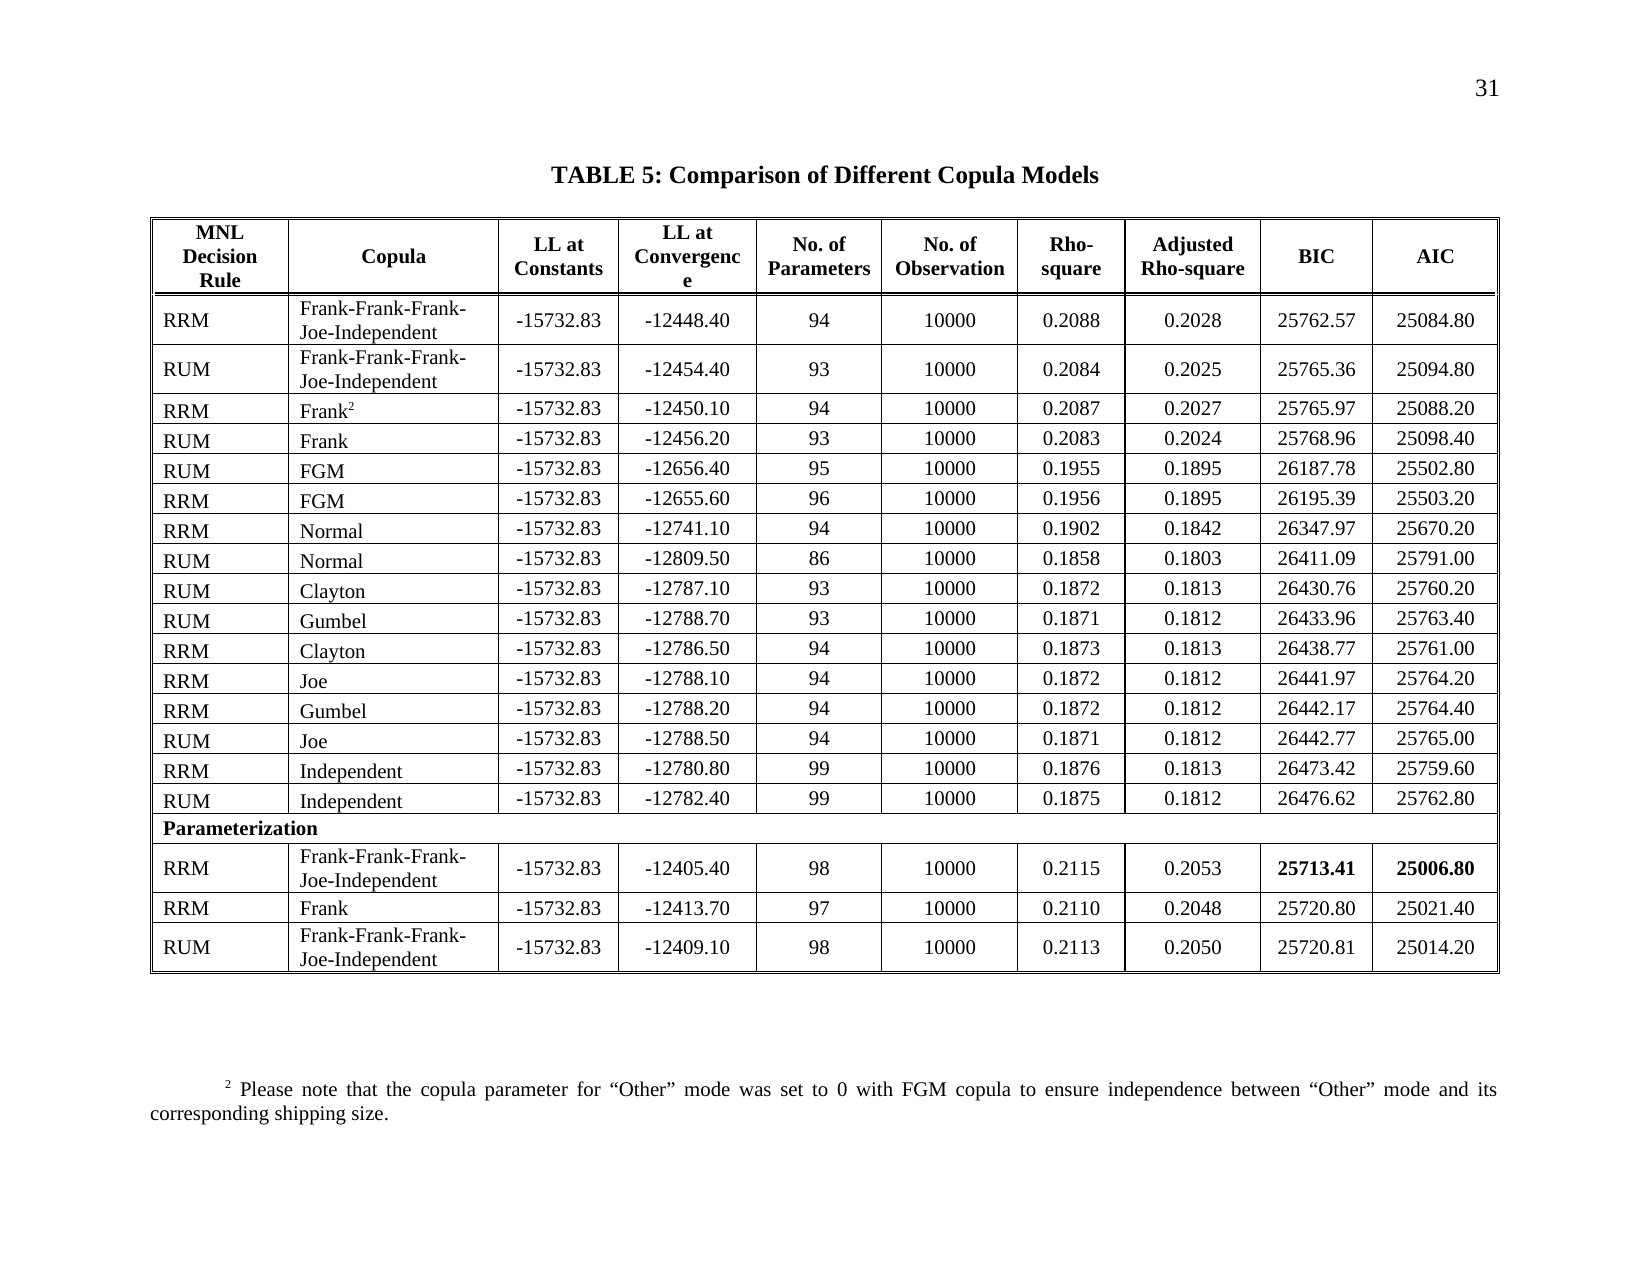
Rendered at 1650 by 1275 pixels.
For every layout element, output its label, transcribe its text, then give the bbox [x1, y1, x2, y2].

table_cell 94 [757, 724, 881, 753]
table_cell -15732.83 [499, 345, 618, 393]
table_cell 94 [757, 694, 881, 723]
table_cell 25094.80 [1373, 345, 1497, 393]
table_cell -12655.60 [619, 484, 756, 513]
table_cell -12448.40 [619, 296, 756, 344]
table_cell Frank-Frank-Frank-Joe-Independent [289, 844, 498, 892]
table_cell -12409.10 [619, 923, 756, 971]
table_cell FGM [289, 454, 498, 483]
table_cell -15732.83 [499, 454, 618, 483]
table_cell RRM [153, 893, 288, 922]
table_cell 0.1803 [1126, 544, 1260, 573]
table_header No. of Observation [882, 220, 1017, 292]
table_cell Gumbel [289, 604, 498, 633]
table_cell 25098.40 [1373, 424, 1497, 453]
table_cell 0.1895 [1126, 454, 1260, 483]
table_cell 93 [757, 574, 881, 603]
table_cell 0.1895 [1126, 484, 1260, 513]
table_cell 0.1873 [1018, 634, 1124, 663]
table_cell 0.1876 [1018, 754, 1124, 783]
table_cell 25759.60 [1373, 754, 1497, 783]
table_cell -15732.83 [499, 893, 618, 922]
table_cell 98 [757, 844, 881, 892]
table_cell 10000 [882, 754, 1017, 783]
table_cell Gumbel [289, 694, 498, 723]
table_cell Frank [289, 394, 498, 423]
table_cell 26187.78 [1261, 454, 1372, 483]
table_cell 25720.80 [1261, 893, 1372, 922]
table_cell 0.1902 [1018, 514, 1124, 543]
table_cell -12413.70 [619, 893, 756, 922]
table_cell RRM [153, 664, 288, 693]
table_cell 0.1858 [1018, 544, 1124, 573]
table_header Copula [289, 220, 498, 292]
table_cell -12780.80 [619, 754, 756, 783]
table_cell 0.1813 [1126, 634, 1260, 663]
table_cell -15732.83 [499, 784, 618, 813]
table_cell 26411.09 [1261, 544, 1372, 573]
table_cell 93 [757, 604, 881, 633]
table_header LL at Constants [499, 220, 618, 292]
table_cell RRM [153, 634, 288, 663]
table_cell Independent [289, 784, 498, 813]
table_cell RRM [153, 514, 288, 543]
table_cell 10000 [882, 634, 1017, 663]
table_cell 26441.97 [1261, 664, 1372, 693]
table_cell -12405.40 [619, 844, 756, 892]
table_cell 0.2027 [1126, 394, 1260, 423]
table_header Rho-square [1018, 220, 1124, 292]
table_cell -15732.83 [499, 724, 618, 753]
table_cell 96 [757, 484, 881, 513]
table_cell RUM [153, 923, 288, 971]
table_header No. of Parameters [757, 220, 881, 292]
table_cell -12741.10 [619, 514, 756, 543]
table_cell 0.2048 [1126, 893, 1260, 922]
table_cell 10000 [882, 454, 1017, 483]
table_cell 26433.96 [1261, 604, 1372, 633]
table_cell RUM [153, 784, 288, 813]
table_cell 25762.57 [1261, 296, 1372, 344]
table_cell 26476.62 [1261, 784, 1372, 813]
table_cell -12786.50 [619, 634, 756, 663]
table_cell 25014.20 [1373, 923, 1497, 971]
table_cell -12809.50 [619, 544, 756, 573]
table_cell 25021.40 [1373, 893, 1497, 922]
table_cell 25765.36 [1261, 345, 1372, 393]
table_cell RUM [153, 424, 288, 453]
table_cell 0.1872 [1018, 574, 1124, 603]
table_cell Frank [289, 424, 498, 453]
table_cell -15732.83 [499, 664, 618, 693]
table_cell 10000 [882, 604, 1017, 633]
table_cell 25720.81 [1261, 923, 1372, 971]
table_cell 0.2084 [1018, 345, 1124, 393]
table_cell 0.1812 [1126, 604, 1260, 633]
table_cell RUM [153, 724, 288, 753]
table_cell 10000 [882, 296, 1017, 344]
table_cell 95 [757, 454, 881, 483]
table_cell 0.1872 [1018, 694, 1124, 723]
table_cell 0.1875 [1018, 784, 1124, 813]
table_cell 25762.80 [1373, 784, 1497, 813]
table_cell -15732.83 [499, 634, 618, 663]
table_cell 26473.42 [1261, 754, 1372, 783]
table_cell 0.2053 [1126, 844, 1260, 892]
table_cell -12788.50 [619, 724, 756, 753]
table_cell -15732.83 [499, 844, 618, 892]
table_cell Independent [289, 754, 498, 783]
table_cell -15732.83 [499, 604, 618, 633]
table_cell 10000 [882, 574, 1017, 603]
table_cell 0.1842 [1126, 514, 1260, 543]
table_cell RRM [153, 694, 288, 723]
table_cell 0.2087 [1018, 394, 1124, 423]
table_cell 10000 [882, 923, 1017, 971]
table_cell FGM [289, 484, 498, 513]
table_cell 93 [757, 424, 881, 453]
table_cell Frank-Frank-Frank-Joe-Independent [289, 345, 498, 393]
table_cell -12788.70 [619, 604, 756, 633]
table_cell 0.2050 [1126, 923, 1260, 971]
table_cell 10000 [882, 345, 1017, 393]
table_header LL at Convergence [619, 220, 756, 292]
table_cell RRM [153, 844, 288, 892]
table_cell 0.1813 [1126, 574, 1260, 603]
table_cell Frank-Frank-Frank-Joe-Independent [289, 296, 498, 344]
table_cell 26195.39 [1261, 484, 1372, 513]
table_cell -12454.40 [619, 345, 756, 393]
table_header BIC [1261, 220, 1372, 292]
table_cell 26442.17 [1261, 694, 1372, 723]
table_cell 86 [757, 544, 881, 573]
table_cell 98 [757, 923, 881, 971]
table_cell 25760.20 [1373, 574, 1497, 603]
table_cell 0.1813 [1126, 754, 1260, 783]
table_cell 25670.20 [1373, 514, 1497, 543]
table_header MNL Decision Rule [153, 220, 288, 292]
table_cell 10000 [882, 844, 1017, 892]
table_cell -15732.83 [499, 514, 618, 543]
table_cell 26430.76 [1261, 574, 1372, 603]
table_cell 25713.41 [1261, 844, 1372, 892]
table_cell 25768.96 [1261, 424, 1372, 453]
table_cell -15732.83 [499, 694, 618, 723]
table_cell 0.2110 [1018, 893, 1124, 922]
table_cell RRM [153, 292, 288, 344]
table_cell -12656.40 [619, 454, 756, 483]
table_header AIC [1373, 220, 1497, 292]
table_cell 97 [757, 893, 881, 922]
table_cell 0.1872 [1018, 664, 1124, 693]
table_cell RUM [153, 604, 288, 633]
table_cell 25006.80 [1373, 844, 1497, 892]
table_cell RUM [153, 544, 288, 573]
table_cell 94 [757, 634, 881, 663]
table_cell 0.2028 [1126, 296, 1260, 344]
table_cell 0.1871 [1018, 724, 1124, 753]
table_cell -12788.20 [619, 694, 756, 723]
table_cell 10000 [882, 694, 1017, 723]
table_cell 99 [757, 784, 881, 813]
table_cell 25502.80 [1373, 454, 1497, 483]
table_cell 10000 [882, 484, 1017, 513]
table_cell 25084.80 [1373, 292, 1497, 344]
table_cell -15732.83 [499, 754, 618, 783]
table_cell 94 [757, 664, 881, 693]
table_cell 93 [757, 345, 881, 393]
table_cell 0.1956 [1018, 484, 1124, 513]
table_cell 10000 [882, 724, 1017, 753]
table_cell Parameterization [153, 814, 1497, 843]
table_cell 0.2113 [1018, 923, 1124, 971]
table_cell RUM [153, 574, 288, 603]
table_cell -12450.10 [619, 394, 756, 423]
table_cell -15732.83 [499, 574, 618, 603]
table_cell Frank-Frank-Frank-Joe-Independent [289, 923, 498, 971]
table_header Adjusted Rho-square [1126, 220, 1260, 292]
table_cell 10000 [882, 394, 1017, 423]
table_cell Joe [289, 724, 498, 753]
table_cell 25088.20 [1373, 394, 1497, 423]
table_cell RUM [153, 454, 288, 483]
table_cell 10000 [882, 514, 1017, 543]
table_cell 0.1812 [1126, 694, 1260, 723]
table_cell Clayton [289, 634, 498, 663]
table_cell RRM [153, 394, 288, 423]
table_cell 25765.00 [1373, 724, 1497, 753]
table_cell -12787.10 [619, 574, 756, 603]
table_cell 0.1812 [1126, 664, 1260, 693]
table_cell -12782.40 [619, 784, 756, 813]
table_cell Normal [289, 544, 498, 573]
table_cell -15732.83 [499, 296, 618, 344]
table_cell RRM [153, 754, 288, 783]
table_cell 25763.40 [1373, 604, 1497, 633]
table_cell Normal [289, 514, 498, 543]
table_cell 10000 [882, 424, 1017, 453]
table_cell 0.2083 [1018, 424, 1124, 453]
table_cell 25791.00 [1373, 544, 1497, 573]
table_cell 0.2088 [1018, 296, 1124, 344]
table_cell 0.2025 [1126, 345, 1260, 393]
table_cell 25765.97 [1261, 394, 1372, 423]
table_cell 0.2024 [1126, 424, 1260, 453]
table_cell 25761.00 [1373, 634, 1497, 663]
table_cell 10000 [882, 664, 1017, 693]
table_cell 25764.20 [1373, 664, 1497, 693]
table_cell 99 [757, 754, 881, 783]
table_cell -15732.83 [499, 394, 618, 423]
table_cell Frank [289, 893, 498, 922]
table_cell -15732.83 [499, 544, 618, 573]
table_cell 26438.77 [1261, 634, 1372, 663]
table_cell 94 [757, 514, 881, 543]
table_cell 0.1871 [1018, 604, 1124, 633]
table_cell -15732.83 [499, 424, 618, 453]
table_cell 10000 [882, 544, 1017, 573]
table_cell 25503.20 [1373, 484, 1497, 513]
table_cell RUM [153, 345, 288, 393]
table_cell -12456.20 [619, 424, 756, 453]
table_cell Clayton [289, 574, 498, 603]
table_cell 10000 [882, 893, 1017, 922]
table_cell 0.2115 [1018, 844, 1124, 892]
table_cell 26442.77 [1261, 724, 1372, 753]
table_cell 0.1812 [1126, 724, 1260, 753]
table_cell RRM [153, 484, 288, 513]
table_cell 94 [757, 296, 881, 344]
table_cell 94 [757, 394, 881, 423]
table_cell -15732.83 [499, 484, 618, 513]
table_cell 25764.40 [1373, 694, 1497, 723]
table_cell 10000 [882, 784, 1017, 813]
table_cell 0.1812 [1126, 784, 1260, 813]
table_cell -15732.83 [499, 923, 618, 971]
table_cell Joe [289, 664, 498, 693]
table_cell 0.1955 [1018, 454, 1124, 483]
table_cell 26347.97 [1261, 514, 1372, 543]
table_cell -12788.10 [619, 664, 756, 693]
text TABLE 5: Comparison of Different Copula Models [150, 160, 1500, 188]
